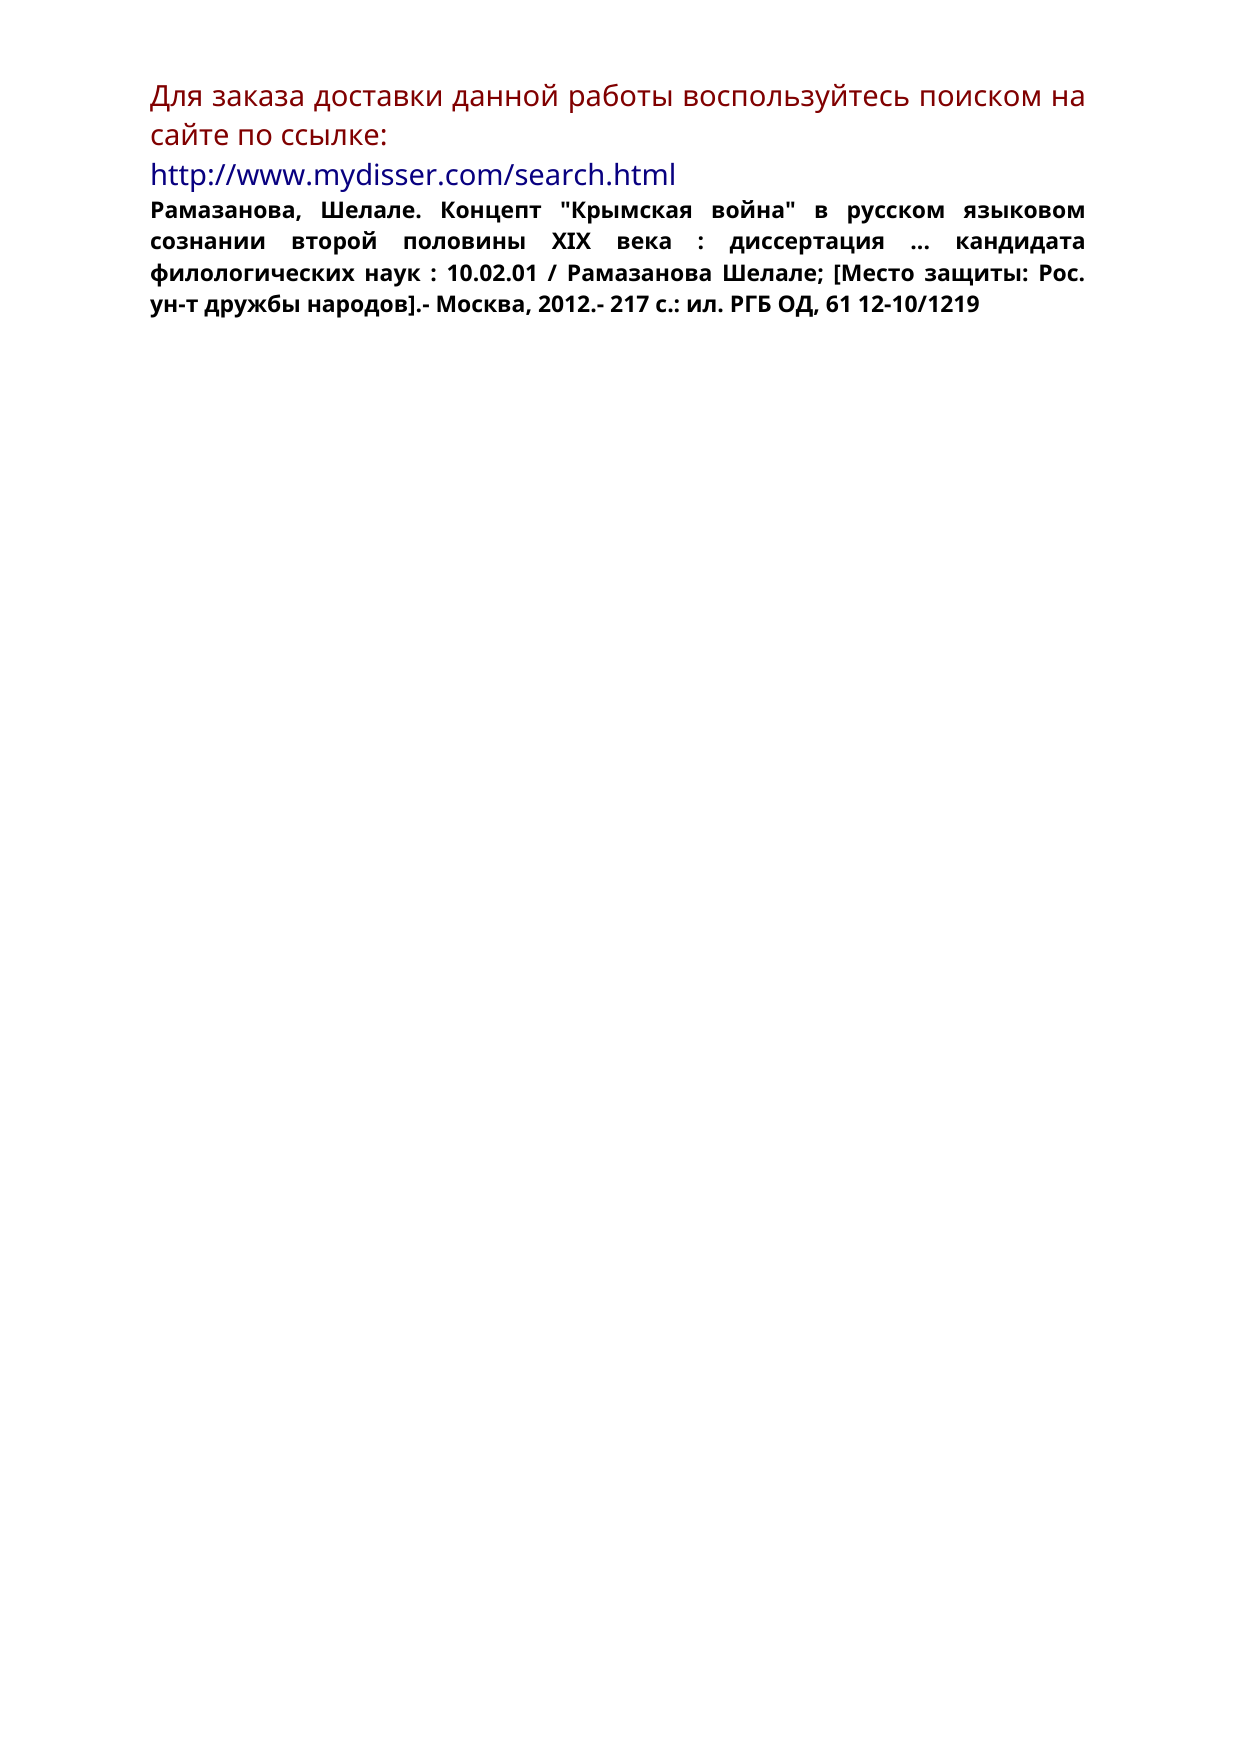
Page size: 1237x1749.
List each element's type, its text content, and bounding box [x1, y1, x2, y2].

text Рамазанова, Шелале. Концепт "Крымская война" в русском языковом сознании второй половины XIX века : диссертация ... кандидата филологических наук : 10.02.01 / Рамазанова Шелале; [Место защиты: Рос. ун-т дружбы народов].- Москва, 2012.- 217 с.: ил. РГБ ОД, 61 12-10/1219 [150, 194, 1086, 319]
